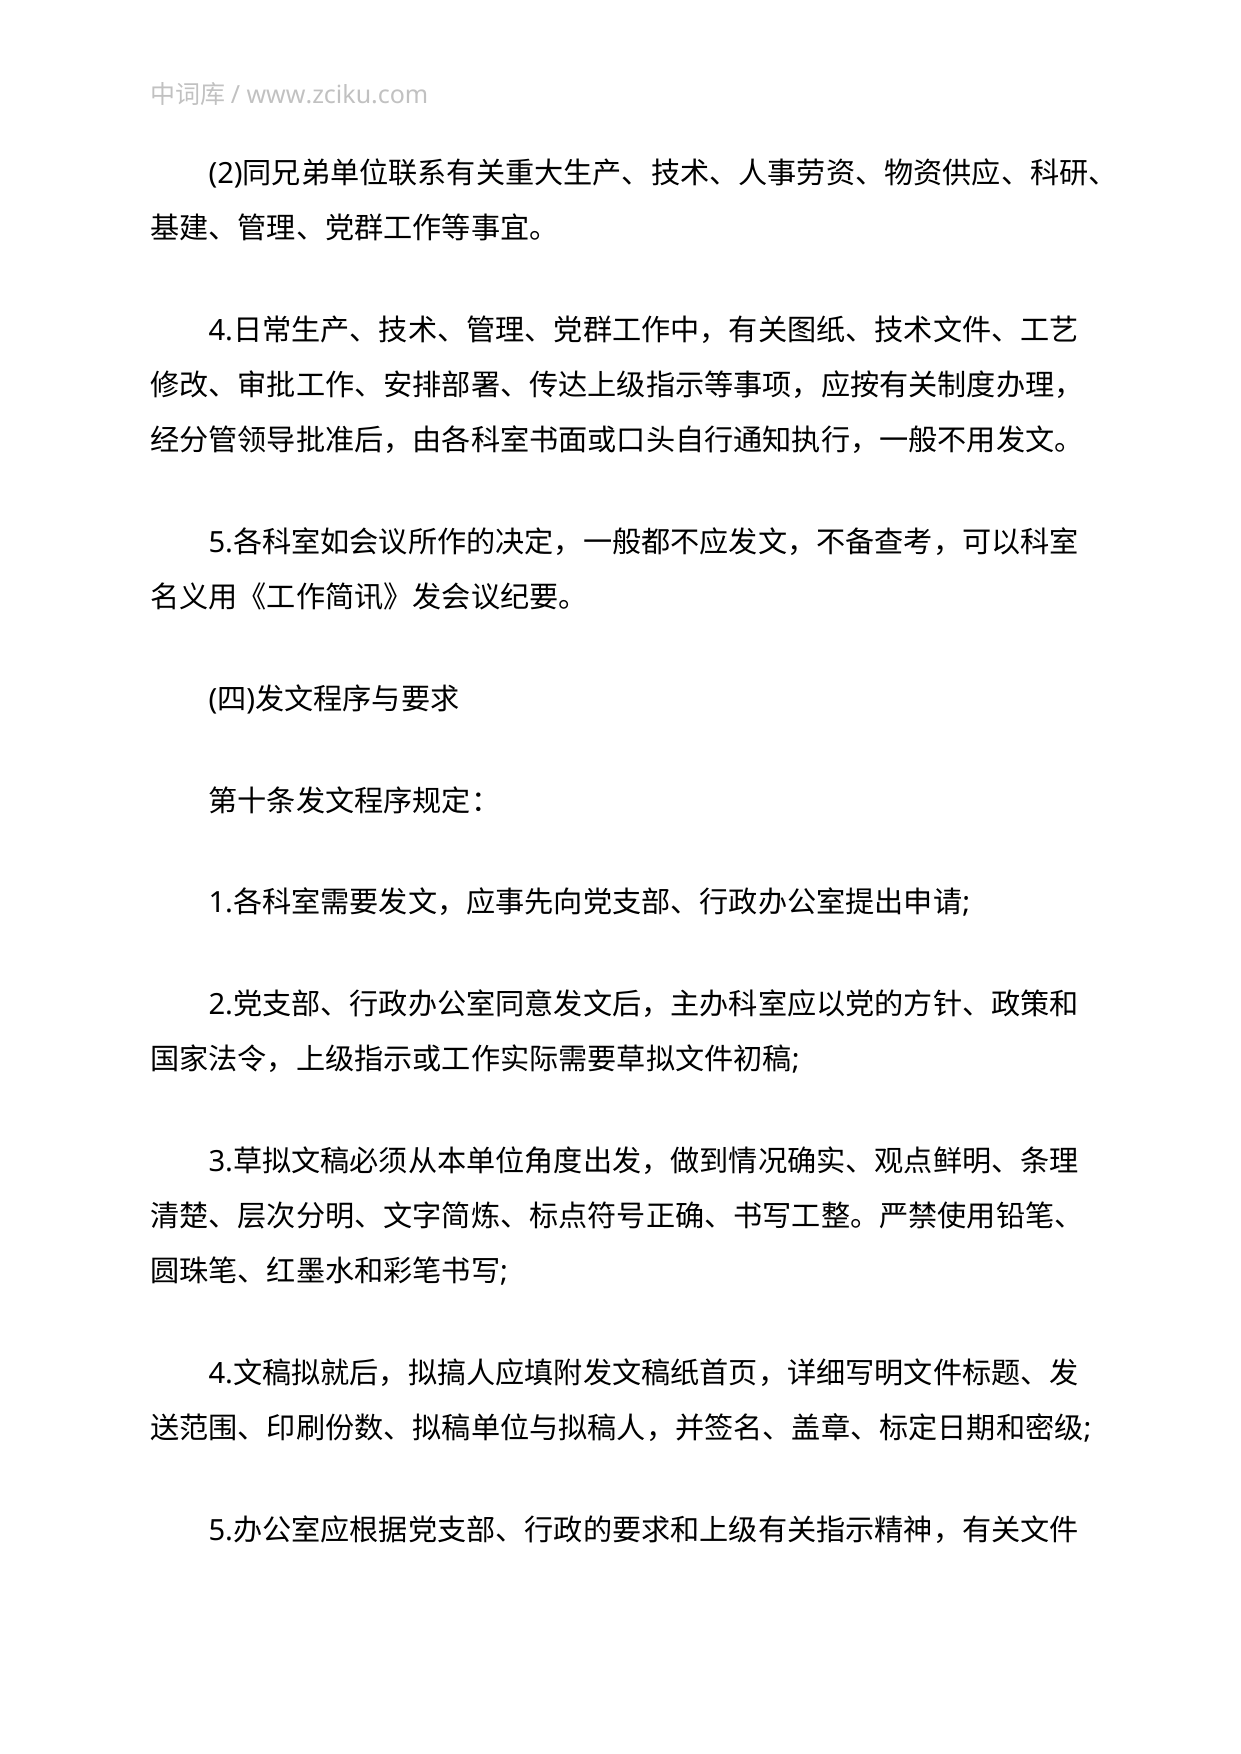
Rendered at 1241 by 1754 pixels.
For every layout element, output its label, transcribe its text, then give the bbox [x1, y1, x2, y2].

text (四)发文程序与要求 [150, 675, 1090, 718]
text 第十条发文程序规定： [150, 777, 1090, 819]
text 5.各科室如会议所作的决定，一般都不应发文，不备查考，可以科室名义用《工作简讯》发会议纪要。 [150, 518, 1090, 616]
text (2)同兄弟单位联系有关重大生产、技术、人事劳资、物资供应、科研、基建、管理、党群工作等事宜。 [150, 150, 1090, 247]
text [150, 1507, 1090, 1549]
text 2.党支部、行政办公室同意发文后，主办科室应以党的方针、政策和国家法令，上级指示或工作实际需要草拟文件初稿; [150, 981, 1090, 1078]
text 3.草拟文稿必须从本单位角度出发，做到情况确实、观点鲜明、条理清楚、层次分明、文字简炼、标点符号正确、书写工整。严禁使用铅笔、圆珠笔、红墨水和彩笔书写; [150, 1138, 1090, 1290]
text 1.各科室需要发文，应事先向党支部、行政办公室提出申请; [150, 879, 1090, 921]
text 4.文稿拟就后，拟搞人应填附发文稿纸首页，详细写明文件标题、发送范围、印刷份数、拟稿单位与拟稿人，并签名、盖章、标定日期和密级; [150, 1350, 1090, 1447]
text 4.日常生产、技术、管理、党群工作中，有关图纸、技术文件、工艺修改、审批工作、安排部署、传达上级指示等事项，应按有关制度办理，经分管领导批准后，由各科室书面或口头自行通知执行，一般不用发文。 [150, 307, 1090, 459]
